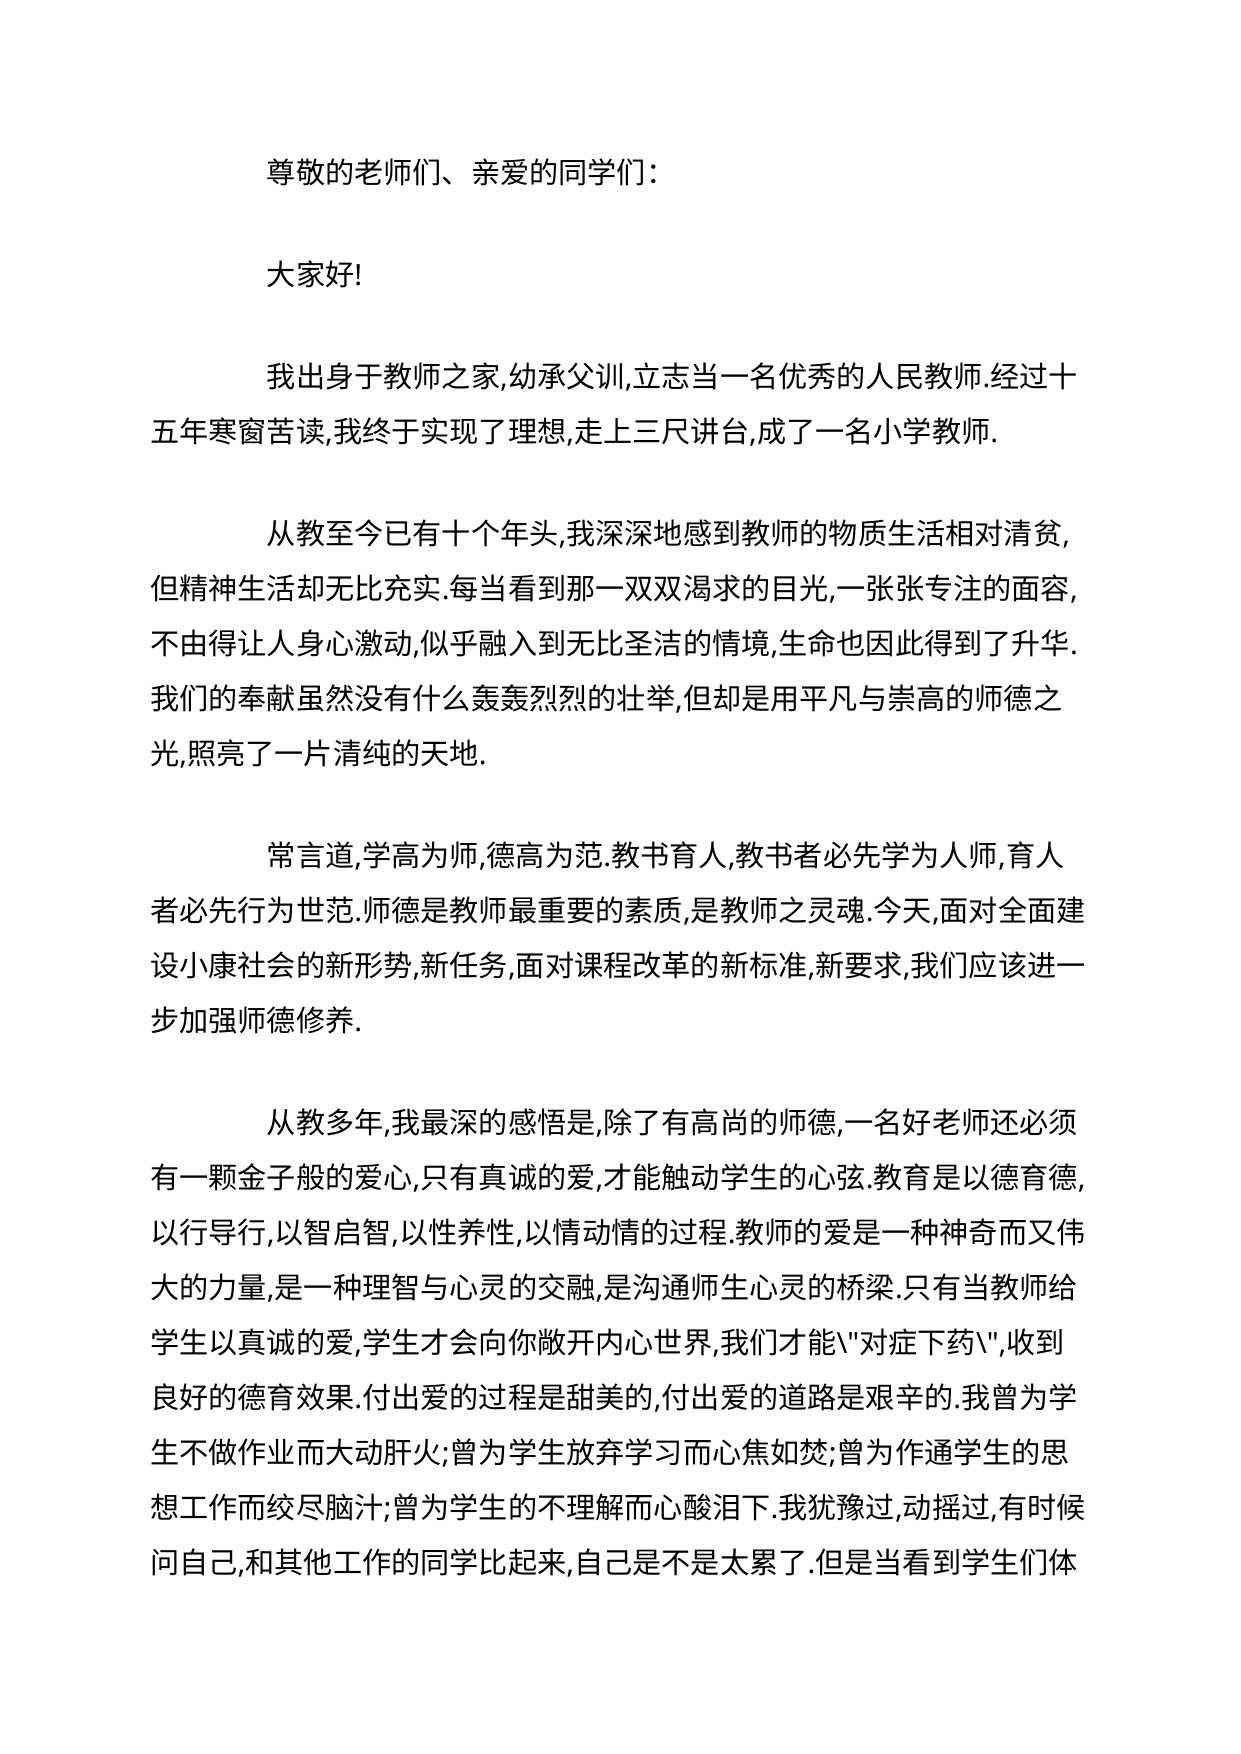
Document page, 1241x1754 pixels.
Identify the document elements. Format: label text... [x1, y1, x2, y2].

text 我出身于教师之家,幼承父训,立志当一名优秀的人民教师.经过十五年寒窗苦读,我终于实现了理想,走上三尺讲台,成了一名小学教师. [150, 354, 1090, 451]
text 大家好! [150, 252, 1090, 294]
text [150, 1100, 1090, 1582]
text 从教至今已有十个年头,我深深地感到教师的物质生活相对清贫,但精神生活却无比充实.每当看到那一双双渴求的目光,一张张专注的面容,不由得让人身心激动,似乎融入到无比圣洁的情境,生命也因此得到了升华.我们的奉献虽然没有什么轰轰烈烈的壮举,但却是用平凡与崇高的师德之光,照亮了一片清纯的天地. [150, 511, 1090, 773]
text 常言道,学高为师,德高为范.教书育人,教书者必先学为人师,育人者必先行为世范.师德是教师最重要的素质,是教师之灵魂.今天,面对全面建设小康社会的新形势,新任务,面对课程改革的新标准,新要求,我们应该进一步加强师德修养. [150, 833, 1090, 1040]
text 尊敬的老师们、亲爱的同学们： [150, 150, 1090, 192]
